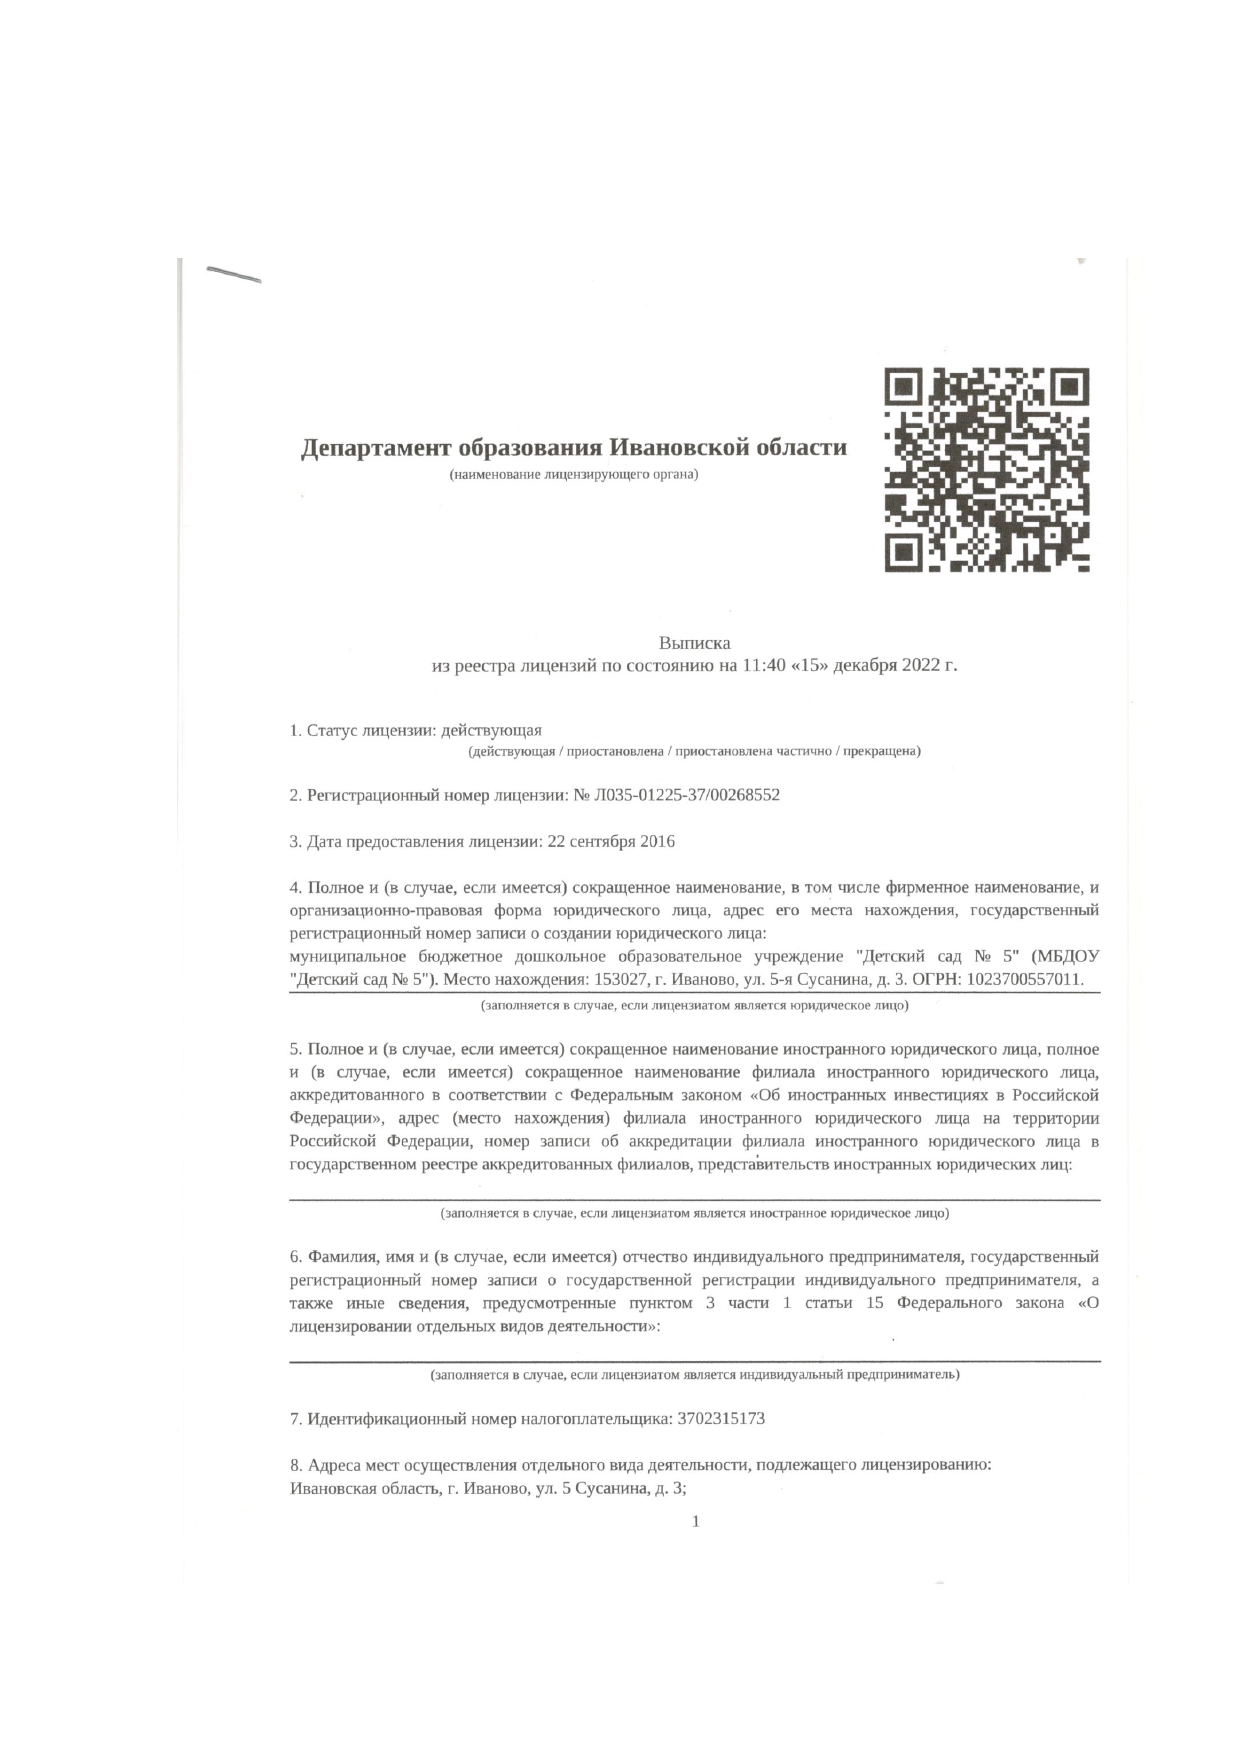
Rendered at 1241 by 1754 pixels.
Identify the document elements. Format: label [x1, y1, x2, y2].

picture [177, 258, 1151, 1598]
